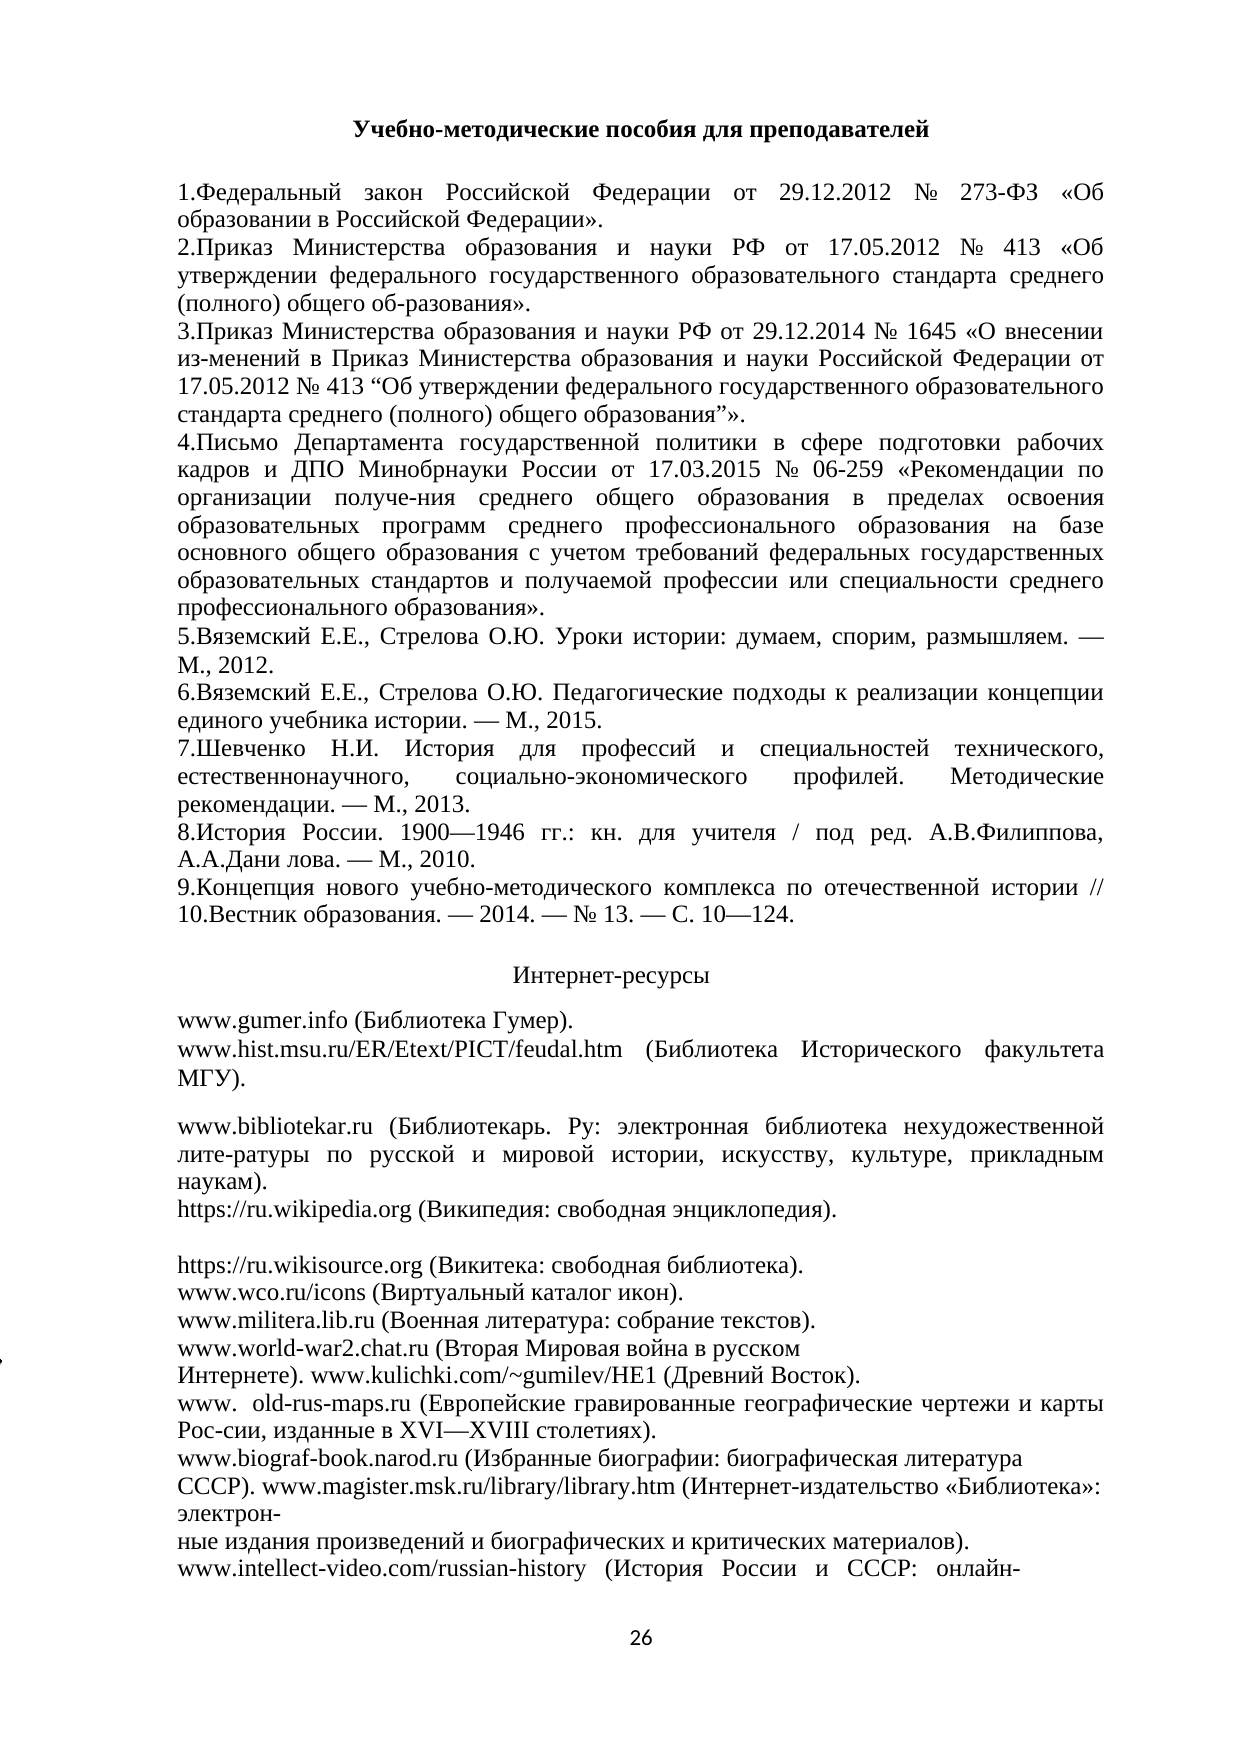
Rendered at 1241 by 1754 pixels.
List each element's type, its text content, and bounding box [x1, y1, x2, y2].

text https://ru.wikisource.org (Викитека: свободная библиотека). www.wco.ru/icons (Виртуальный каталог икон). [177, 1252, 817, 1306]
text www.world-war2.chat.ru (Вторая Мировая война в русском Интернете). www.kulichki.com/~gumilev/HE1 (Древний Восток). [177, 1334, 926, 1389]
text 9.Концепция нового учебно-методического комплекса по отечественной истории // 10.Вестник образования. — 2014. — № 13. — С. 10—124. [177, 873, 1105, 928]
text 3.Приказ Министерства образования и науки РФ от 29.12.2014 № 1645 «О внесении из-менений в Приказ Министерства образования и науки Российской Федерации от 17.05.2012 № 413 “Об утверждении федерального государственного образовательного стандарта среднего (полного) общего образования”». [177, 317, 1105, 427]
text www.hist.msu.ru/ER/Etext/PICT/feudal.htm (Библиотека Исторического факультета МГУ). [177, 1034, 1105, 1092]
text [177, 1555, 1021, 1582]
text 4.Письмо Департамента государственной политики в сфере подготовки рабочих кадров и ДПО Минобрнауки России от 17.03.2015 № 06-259 «Рекомендации по организации получе-ния среднего общего образования в пределах освоения образовательных программ среднего профессионального образования на базе основного общего образования с учетом требований федеральных государственных образовательных стандартов и получаемой профессии или специальности среднего профессионального образования». [177, 428, 1105, 621]
text 7.Шевченко Н.И. История для профессий и специальностей технического, естественнонаучного, социально-экономического профилей. Методические рекомендации. — М., 2013. [177, 734, 1105, 818]
text Интернет-ресурсы [512, 960, 1105, 989]
list old-rus-maps.ru (Европейские гравированные географические чертежи и карты Рос-сии, изданные в XVI—XVIII столетиях). [177, 1390, 1105, 1444]
text 8.История России. 1900—1946 гг.: кн. для учителя / под ред. А.В.Филиппова, А.А.Дани­ лова. — М., 2010. [177, 818, 1105, 873]
text www.bibliotekar.ru (Библиотекарь. Ру: электронная библиотека нехудожественной лите-ратуры по русской и мировой истории, искусству, культуре, прикладным наукам). [177, 1113, 1105, 1195]
text www.gumer.info (Библиотека Гумер). [177, 1005, 1105, 1034]
text https://ru.wikipedia.org (Википедия: свободная энциклопедия). [177, 1195, 1105, 1223]
text www.militera.lib.ru (Военная литература: собрание текстов). [177, 1306, 1105, 1334]
text 1.Федеральный закон Российской Федерации от 29.12.2012 № 273-ФЗ «Об образовании в Российской Федерации». [177, 179, 1105, 233]
text 2.Приказ Министерства образования и науки РФ от 17.05.2012 № 413 «Об утверждении федерального государственного образовательного стандарта среднего (полного) общего об-разования». [177, 234, 1105, 317]
text Учебно-методические пособия для преподавателей [177, 116, 1105, 143]
text www.biograf-book.narod.ru (Избранные биографии: биографическая литература СССР). www.magister.msk.ru/library/library.htm (Интернет-издательство «Библиотека»: электрон- [177, 1445, 1105, 1527]
text ные издания произведений и биографических и критических материалов). [177, 1527, 1105, 1554]
text 5.Вяземский Е.Е., Стрелова О.Ю. Уроки истории: думаем, спорим, размышляем. — М., 2012. [177, 621, 1105, 679]
text 6.Вяземский Е.Е., Стрелова О.Ю. Педагогические подходы к реализации концепции единого учебника истории. — М., 2015. [177, 679, 1105, 734]
